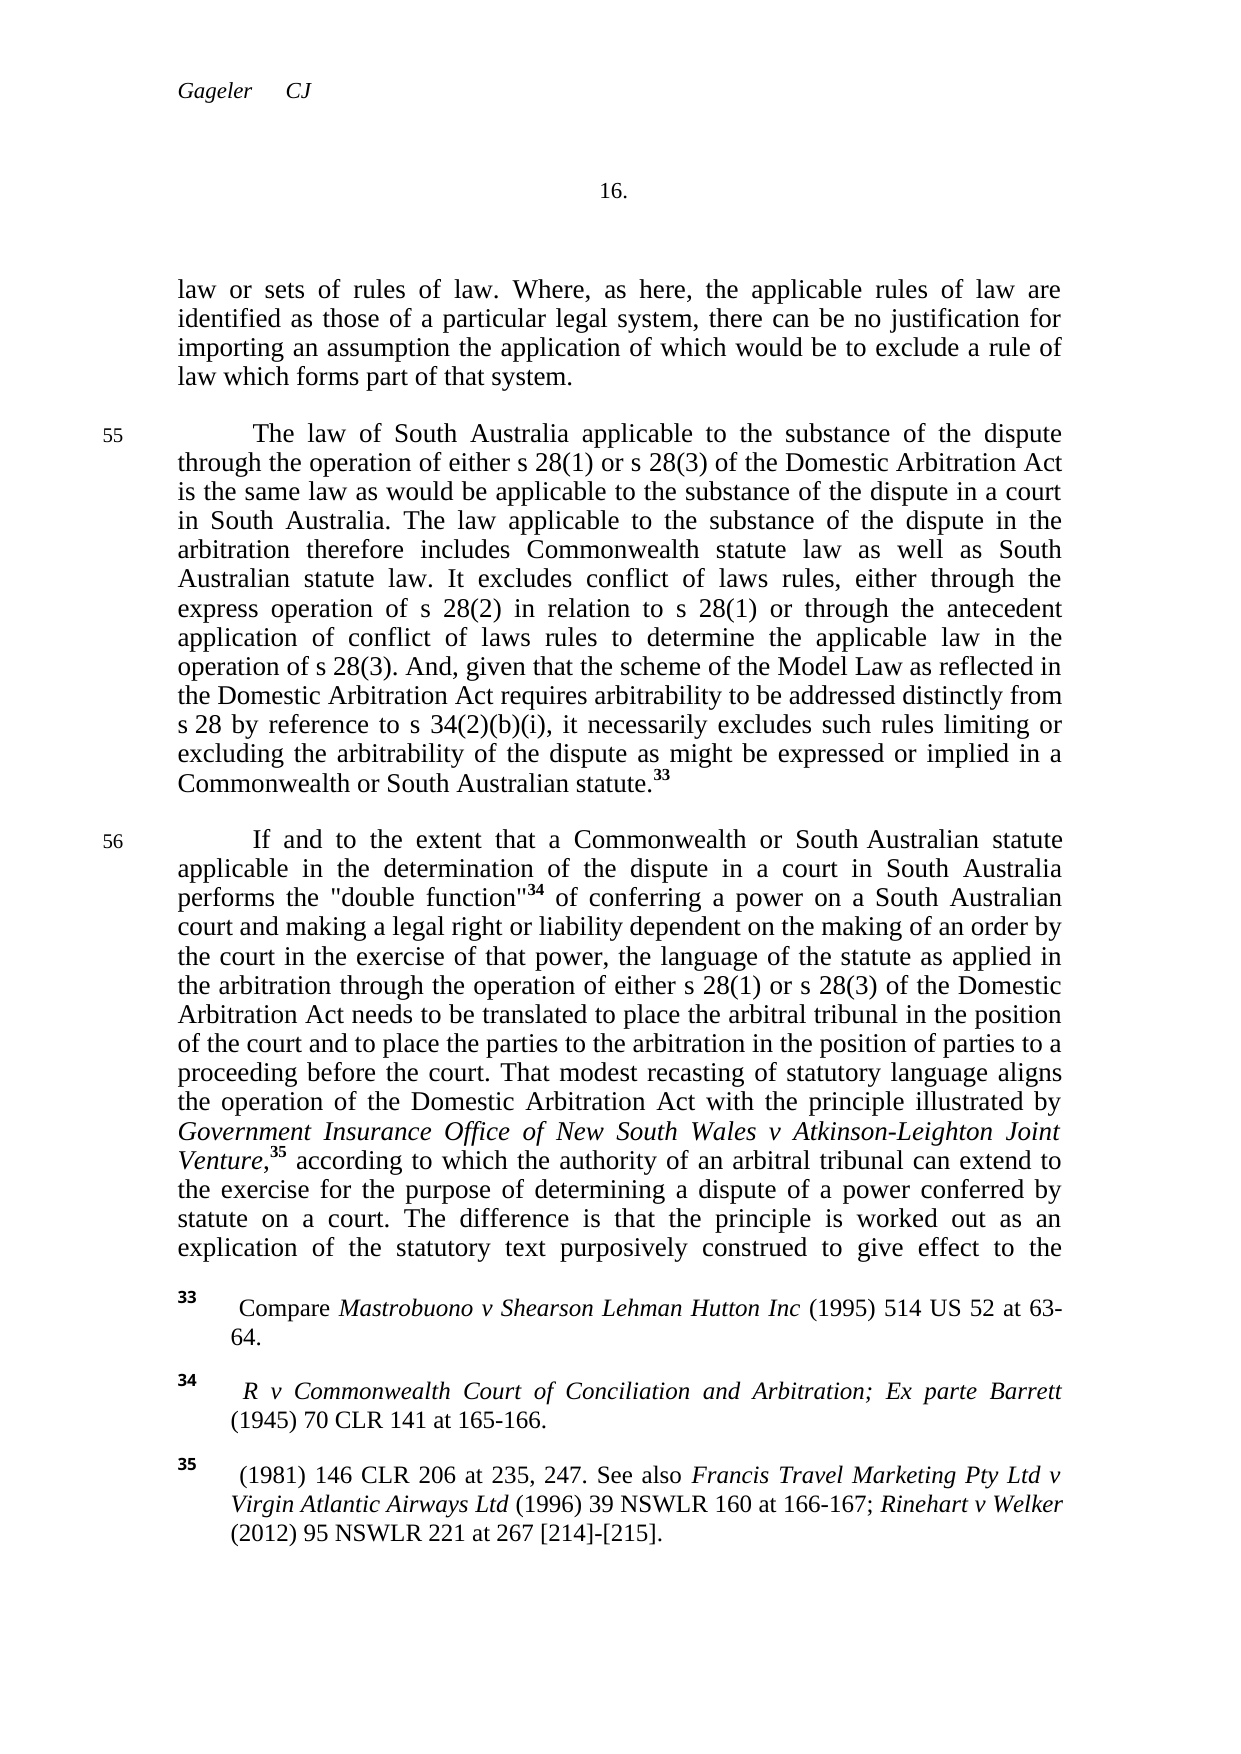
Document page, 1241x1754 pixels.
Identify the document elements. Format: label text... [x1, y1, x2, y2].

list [102, 825, 1063, 1262]
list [102, 275, 1063, 392]
list The law of South Australia applicable to the substance of the dispute through the operation of either s 28(1) or s 28(3) of the Domestic Arbitration Act is the same law as would be applicable to the substance of the dispute in a court in South Australia. The law applicable to the substance of the dispute in the arbitration therefore includes Commonwealth statute law as well as South Australian statute law. It excludes conflict of laws rules, either through the express operation of s 28(2) in relation to s 28(1) or through the antecedent application of conflict of laws rules to determine the applicable law in the operation of s 28(3). And, given that the scheme of the Model Law as reflected in the Domestic Arbitration Act requires arbitrability to be addressed distinctly from s 28 by reference to s 34(2)(b)(i), it necessarily excludes such rules limiting or excluding the arbitrability of the dispute as might be expressed or implied in a Commonwealth or South Australian statute. [102, 419, 1063, 798]
